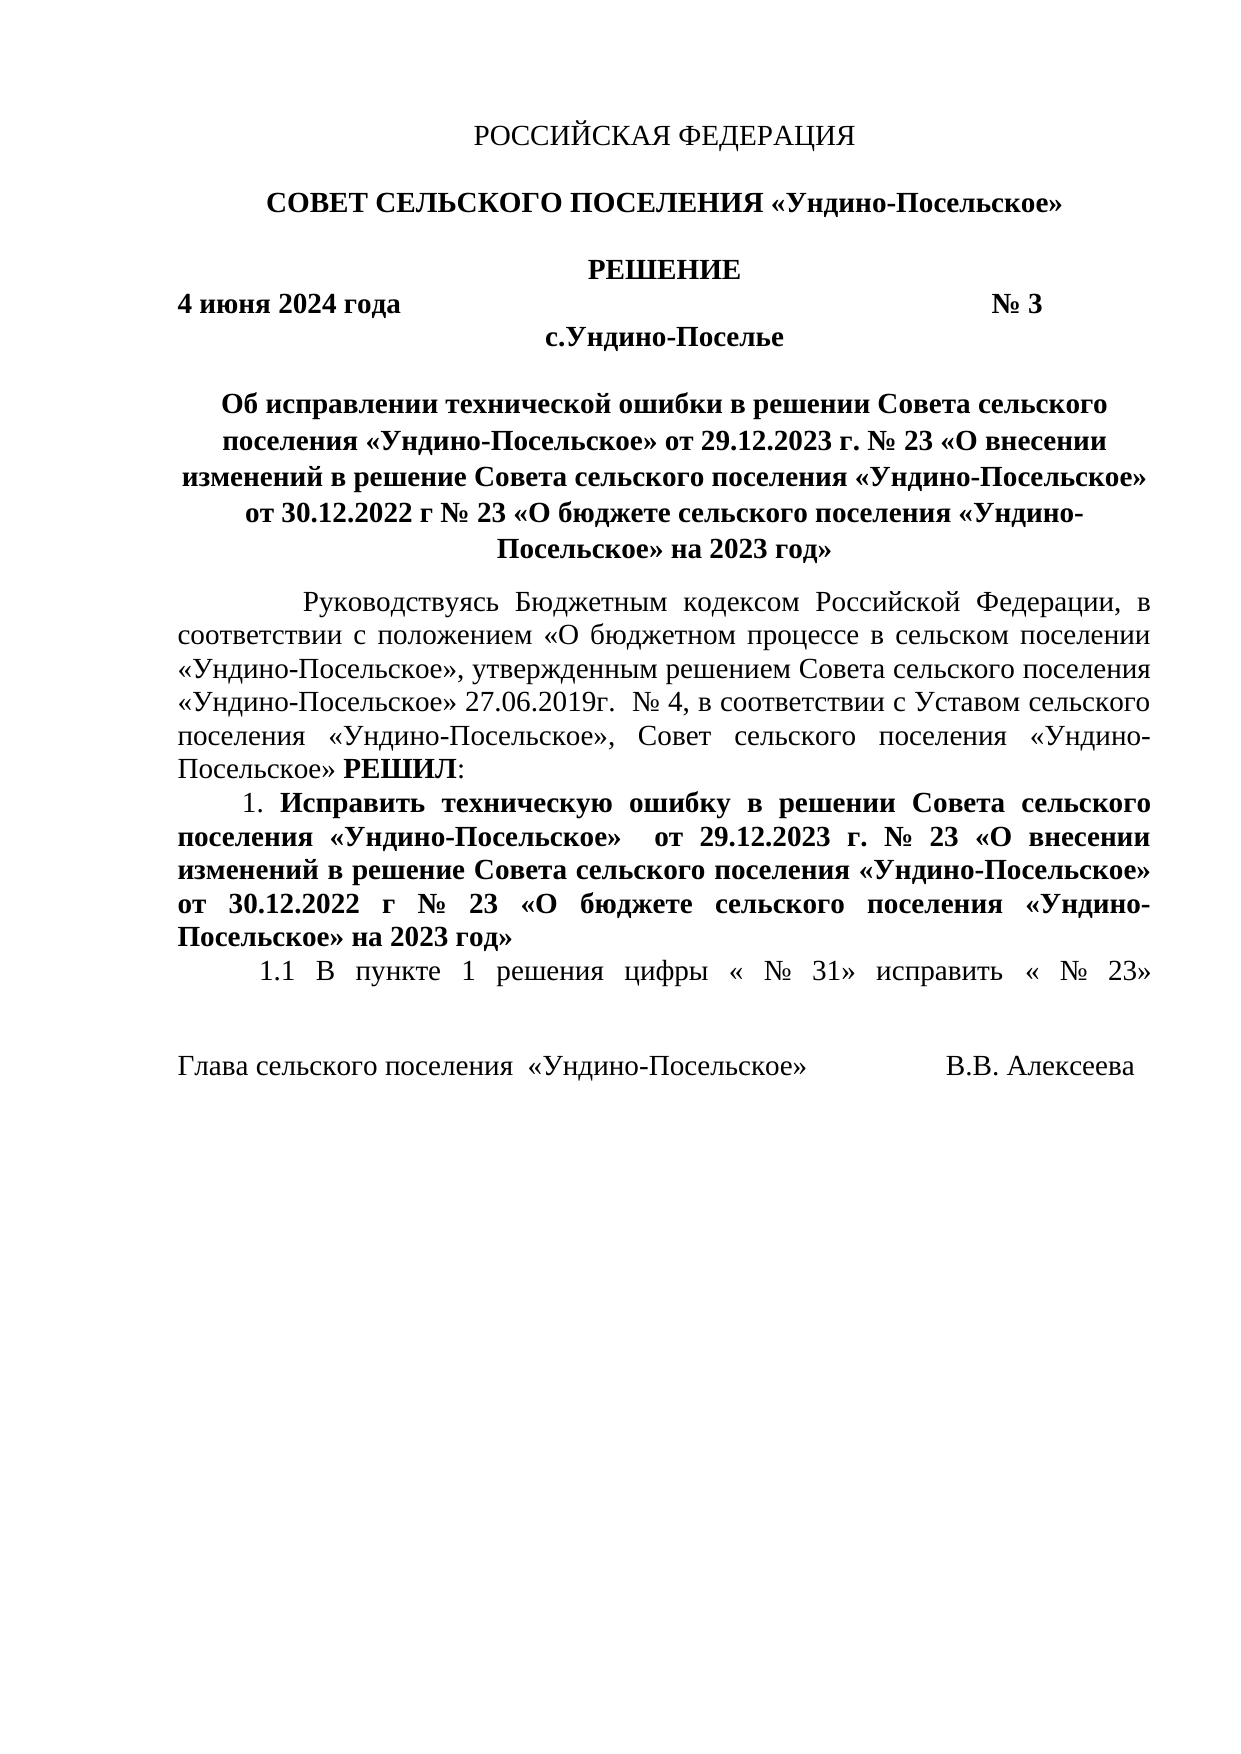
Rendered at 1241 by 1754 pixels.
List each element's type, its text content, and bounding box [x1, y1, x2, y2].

title с.Ундино-Поселье [177, 319, 1152, 353]
title 4 июня 2024 года № 3 [177, 286, 1152, 319]
text 1. Исправить техническую ошибку в решении Совета сельского поселения «Ундино-Посельское» от 29.12.2023 г. № 23 «О внесении изменений в решение Совета сельского поселения «Ундино-Посельское» от 30.12.2022 г № 23 «О бюджете сельского поселения «Ундино-Посельское» на 2023 год» [177, 785, 1152, 953]
text Глава сельского поселения «Ундино-Посельское» В.В. Алексеева [177, 1048, 1152, 1081]
text Об исправлении технической ошибки в решении Совета сельского поселения «Ундино-Посельское» от 29.12.2023 г. № 23 «О внесении изменений в решение Совета сельского поселения «Ундино-Посельское» от 30.12.2022 г № 23 «О бюджете сельского поселения «Ундино-Посельское» на 2023 год» [177, 386, 1152, 564]
text РОССИЙСКАЯ ФЕДЕРАЦИЯ [177, 118, 1152, 152]
text Руководствуясь Бюджетным кодексом Российской Федерации, в соответствии с положением «О бюджетном процессе в сельском поселении «Ундино-Посельское», утвержденным решением Совета сельского поселения «Ундино-Посельское» 27.06.2019г. № 4, в соответствии с Уставом сельского поселения «Ундино-Посельское», Совет сельского поселения «Ундино-Посельское» РЕШИЛ: [177, 584, 1152, 785]
title СОВЕТ СЕЛЬСКОГО ПОСЕЛЕНИЯ «Ундино-Посельское» [177, 185, 1152, 219]
title РЕШЕНИЕ [177, 252, 1152, 286]
text 1.1 В пункте 1 решения цифры « № 31» исправить « № 23» [177, 953, 1152, 1014]
